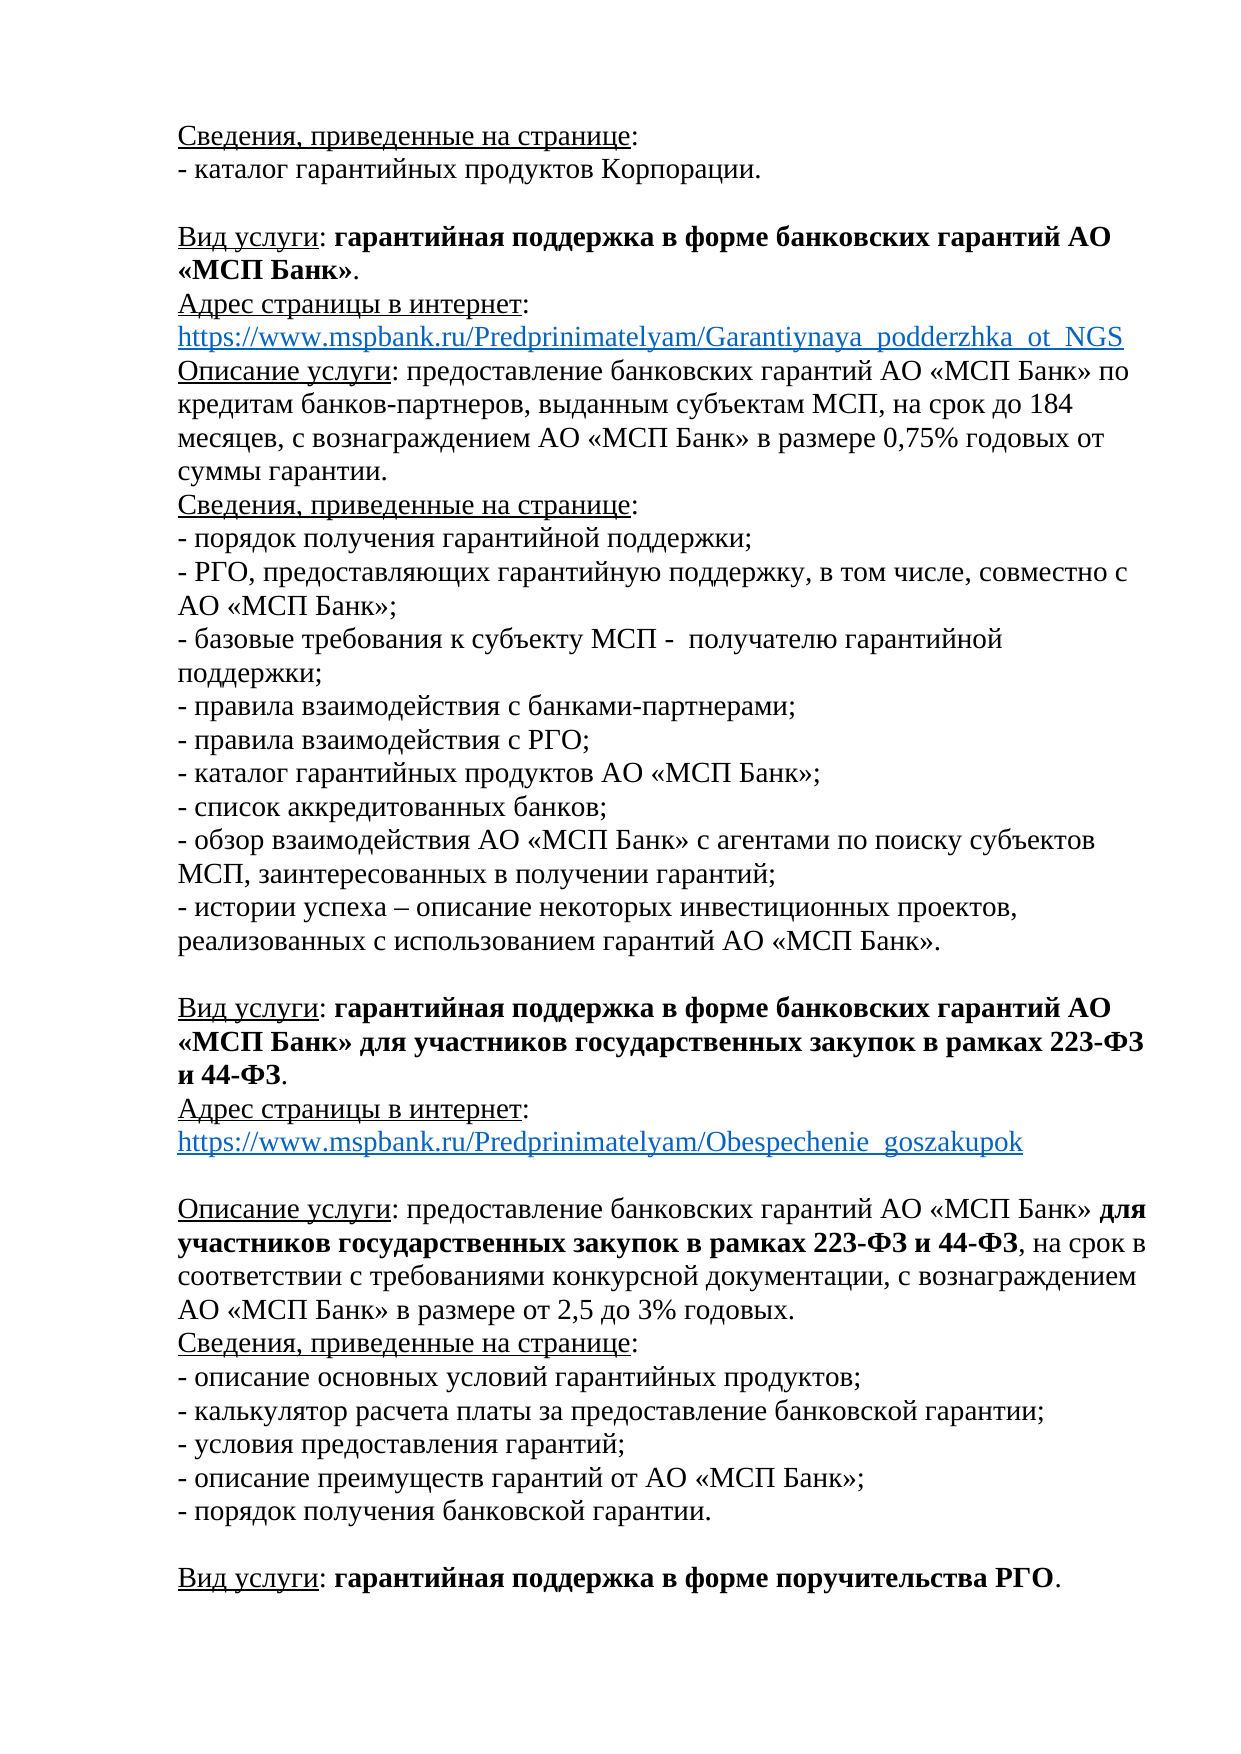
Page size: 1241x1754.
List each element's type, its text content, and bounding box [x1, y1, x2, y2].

text Адрес страницы в интернет: https://www.mspbank.ru/Predprinimatelyam/Garantiynaya_podderzhka_ot_NGS [177, 286, 1152, 353]
text Адрес страницы в интернет: [177, 1091, 1152, 1124]
text - обзор взаимодействия АО «МСП Банк» с агентами по поиску субъектов МСП, заинтересованных в получении гарантий; [177, 822, 1152, 889]
text Сведения, приведенные на странице: [177, 1326, 1152, 1359]
text Описание услуги: предоставление банковских гарантий АО «МСП Банк» по кредитам банков-партнеров, выданным субъектам МСП, на срок до 184 месяцев, с вознаграждением АО «МСП Банк» в размере 0,75% годовых от суммы гарантии. [177, 353, 1152, 487]
text https://www.mspbank.ru/Predprinimatelyam/Obespechenie_goszakupok [177, 1124, 1152, 1158]
text - базовые требования к субъекту МСП - получателю гарантийной поддержки; [177, 621, 1152, 688]
text - условия предоставления гарантий; [177, 1426, 1152, 1460]
text - правила взаимодействия с банками-партнерами; [177, 688, 1152, 722]
text Сведения, приведенные на странице: [177, 118, 1152, 152]
text - порядок получения банковской гарантии. [177, 1493, 1152, 1527]
text - калькулятор расчета платы за предоставление банковской гарантии; [177, 1393, 1152, 1426]
text - РГО, предоставляющих гарантийную поддержку, в том числе, совместно с АО «МСП Банк»; [177, 554, 1152, 621]
text - каталог гарантийных продуктов Корпорации. [177, 152, 1152, 185]
text Описание услуги: предоставление банковских гарантий АО «МСП Банк» для участников государственных закупок в рамках 223-ФЗ и 44-ФЗ, на срок в соответствии с требованиями конкурсной документации, с вознаграждением АО «МСП Банк» в размере от 2,5 до 3% годовых. [177, 1191, 1152, 1326]
text - описание основных условий гарантийных продуктов; [177, 1359, 1152, 1393]
text Вид услуги: гарантийная поддержка в форме поручительства РГО. [177, 1560, 1152, 1594]
text - истории успеха – описание некоторых инвестиционных проектов, реализованных с использованием гарантий АО «МСП Банк». [177, 889, 1152, 957]
text - каталог гарантийных продуктов АО «МСП Банк»; [177, 755, 1152, 789]
text - порядок получения гарантийной поддержки; [177, 521, 1152, 554]
text - описание преимуществ гарантий от АО «МСП Банк»; [177, 1460, 1152, 1493]
text Вид услуги: гарантийная поддержка в форме банковских гарантий АО «МСП Банк». [177, 219, 1152, 286]
text - список аккредитованных банков; [177, 789, 1152, 822]
text Вид услуги: гарантийная поддержка в форме банковских гарантий АО «МСП Банк» для участников государственных закупок в рамках 223-ФЗ и 44-ФЗ. [177, 990, 1152, 1091]
text Сведения, приведенные на странице: [177, 487, 1152, 521]
text - правила взаимодействия с РГО; [177, 722, 1152, 755]
